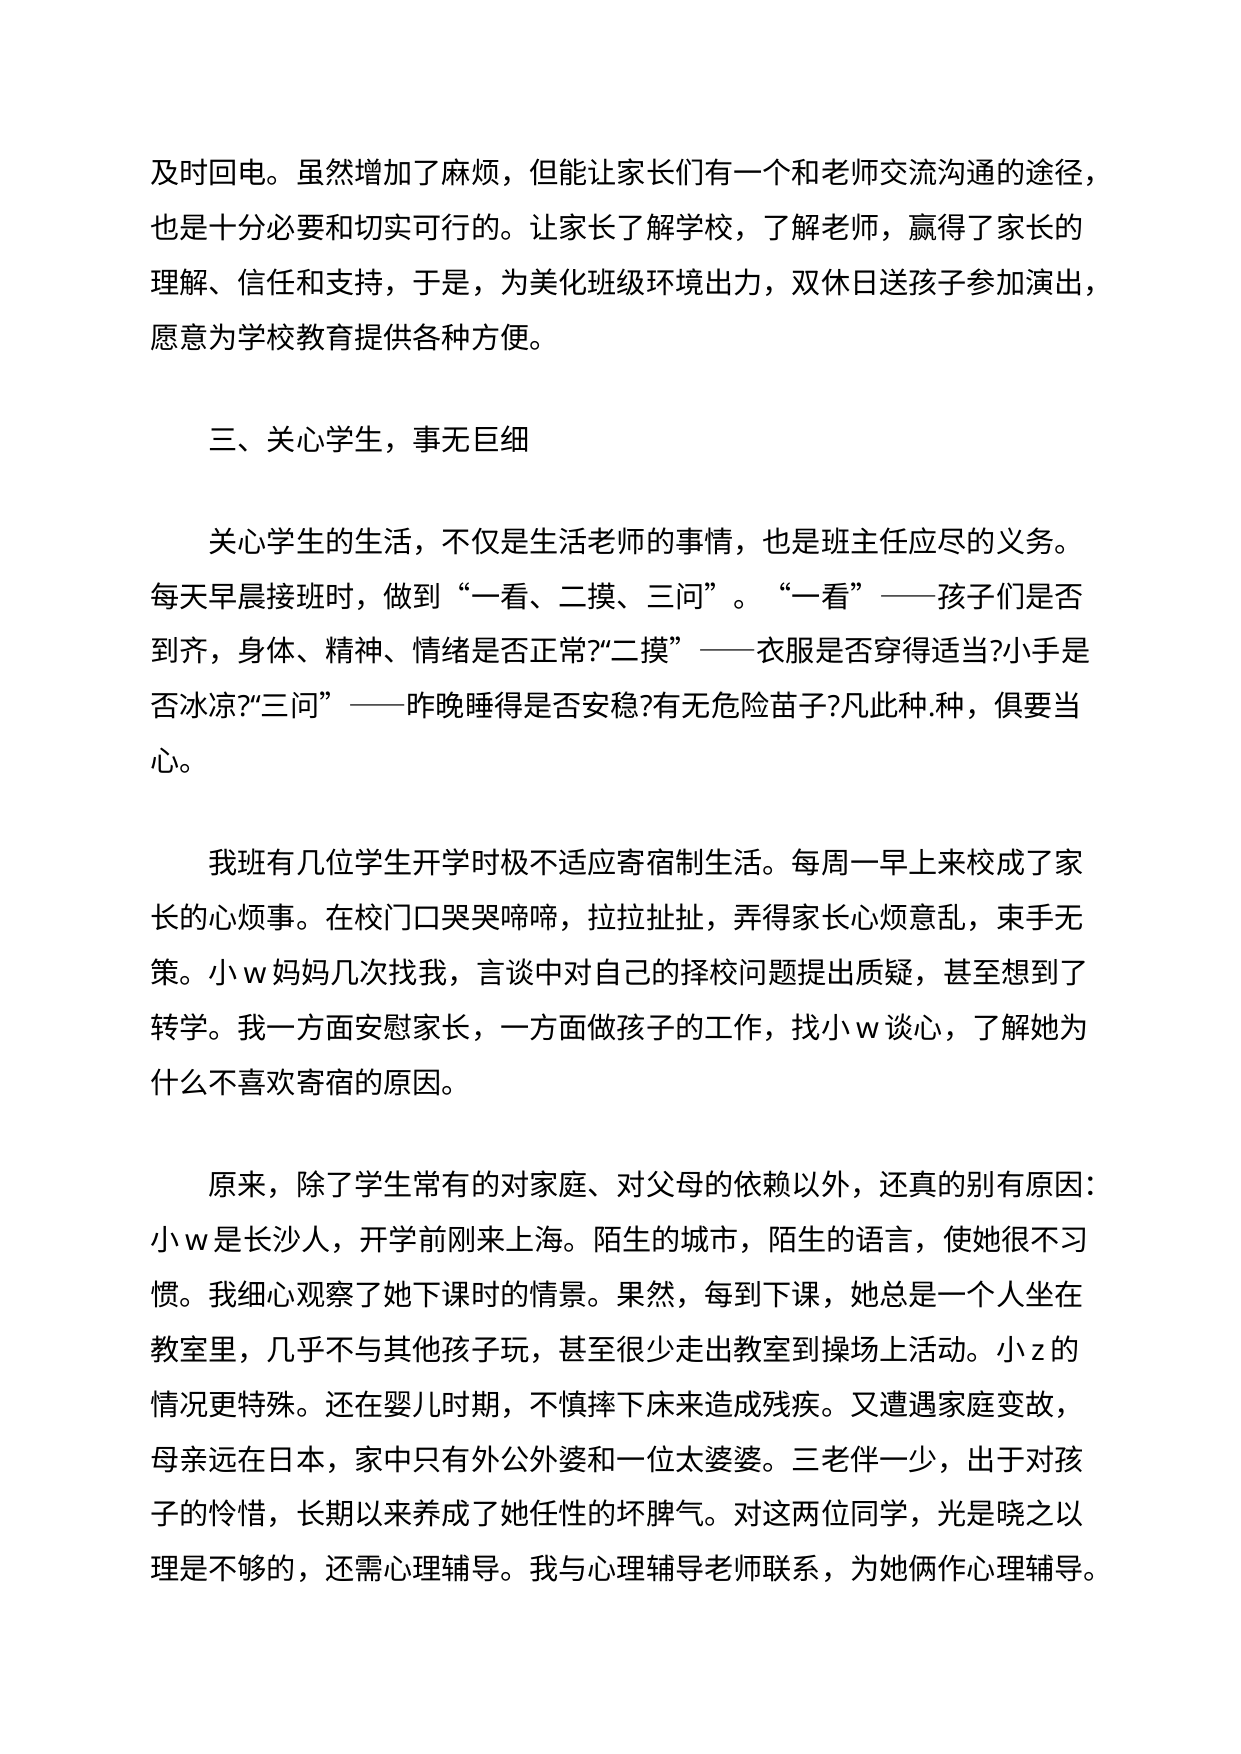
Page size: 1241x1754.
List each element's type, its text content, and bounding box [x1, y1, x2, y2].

text 关心学生的生活，不仅是生活老师的事情，也是班主任应尽的义务。每天早晨接班时，做到“一看、二摸、三问”。“一看”——孩子们是否到齐，身体、精神、情绪是否正常?“二摸”——衣服是否穿得适当?小手是否冰凉?“三问”——昨晚睡得是否安稳?有无危险苗子?凡此种.种，俱要当心。 [150, 518, 1090, 780]
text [150, 1161, 1090, 1588]
text 三、关心学生，事无巨细 [150, 416, 1090, 459]
text 我班有几位学生开学时极不适应寄宿制生活。每周一早上来校成了家长的心烦事。在校门口哭哭啼啼，拉拉扯扯，弄得家长心烦意乱，束手无策。小w妈妈几次找我，言谈中对自己的择校问题提出质疑，甚至想到了转学。我一方面安慰家长，一方面做孩子的工作，找小w谈心，了解她为什么不喜欢寄宿的原因。 [150, 840, 1090, 1102]
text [150, 150, 1090, 357]
